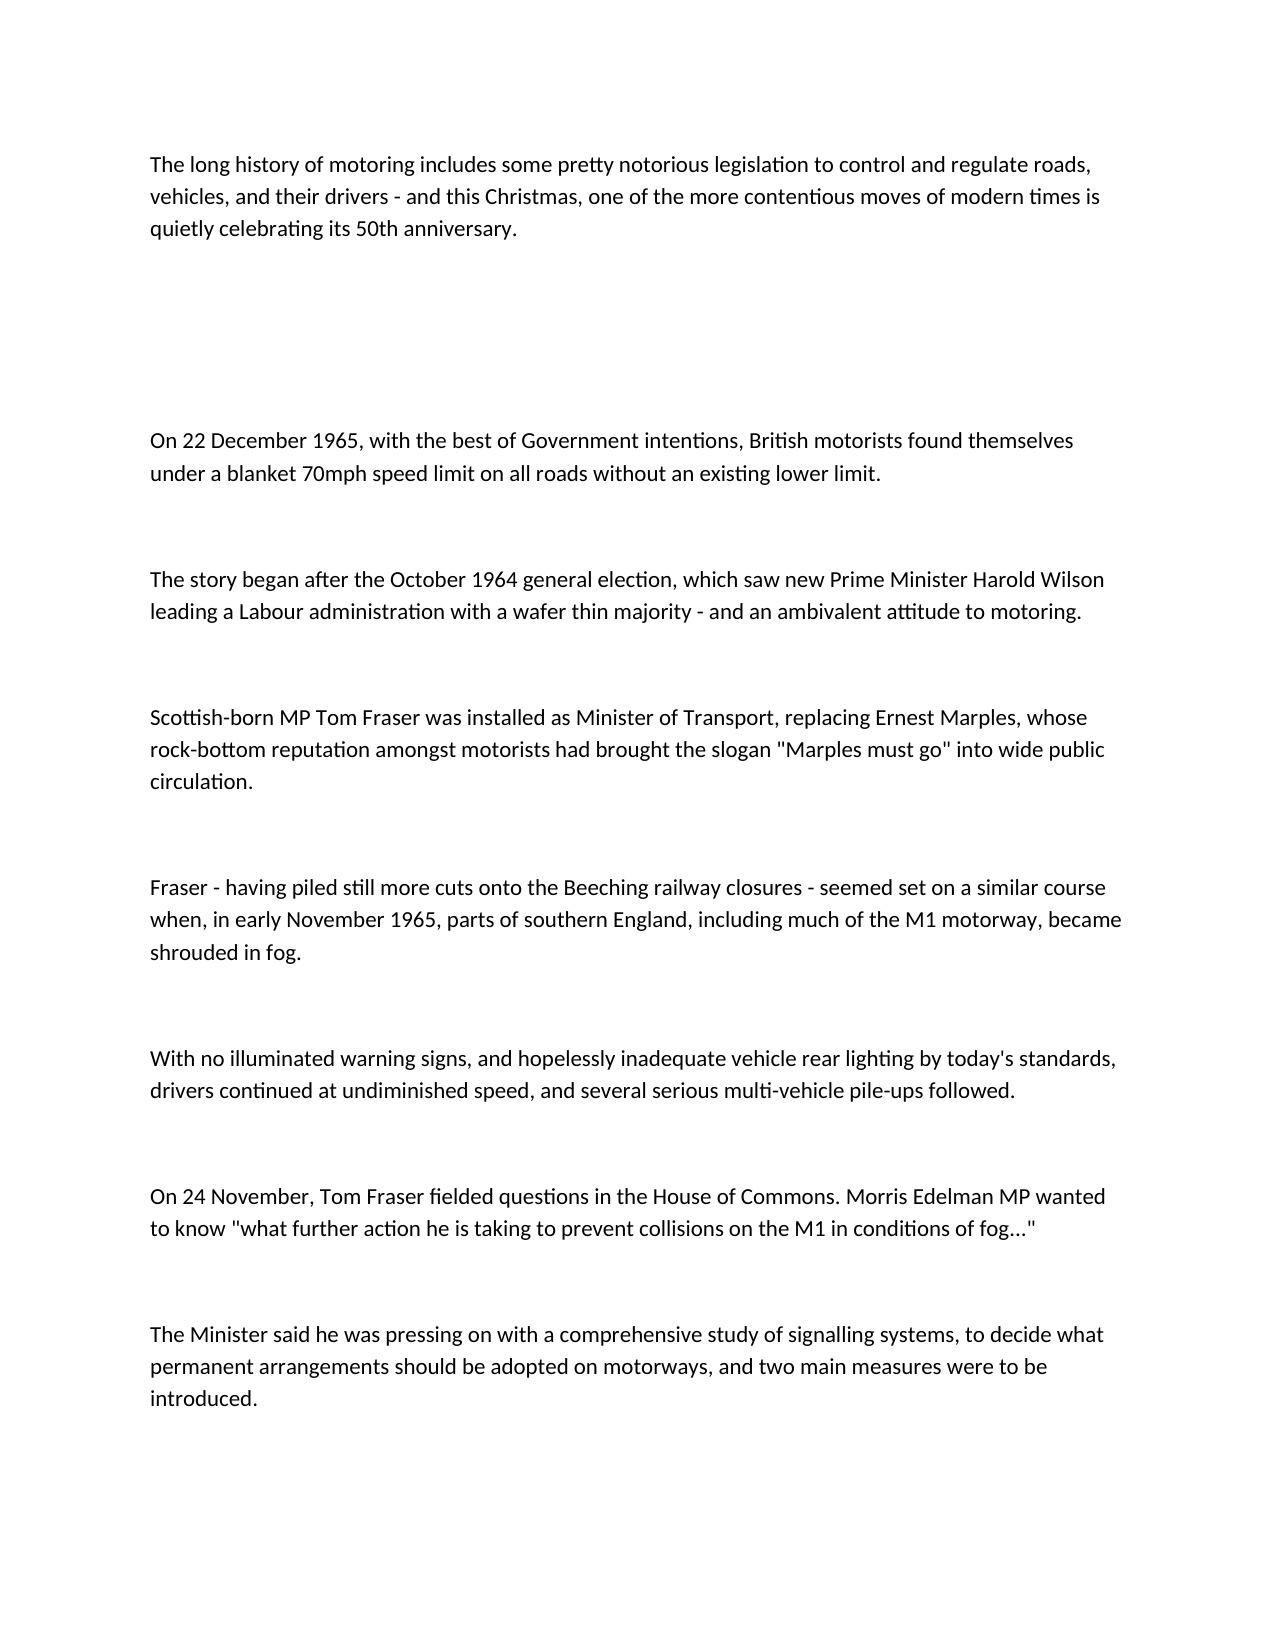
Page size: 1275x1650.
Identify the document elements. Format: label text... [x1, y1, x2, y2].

text The story began after the October 1964 general election, which saw new Prime Minister Harold Wilson leading a Labour administration with a wafer thin majority - and an ambivalent attitude to motoring. [150, 565, 1125, 625]
text The Minister said he was pressing on with a comprehensive study of signalling systems, to decide what permanent arrangements should be adopted on motorways, and two main measures were to be introduced. [150, 1320, 1125, 1413]
text Fraser - having piled still more cuts onto the Beeching railway closures - seemed set on a similar course when, in early November 1965, parts of southern England, including much of the M1 motorway, became shrouded in fog. [150, 873, 1125, 966]
text With no illuminated warning signs, and hopelessly inadequate vehicle rear lighting by today's standards, drivers continued at undiminished speed, and several serious multi-vehicle pile-ups followed. [150, 1044, 1125, 1104]
text On 22 December 1965, with the best of Government intentions, British motorists found themselves under a blanket 70mph speed limit on all roads without an existing lower limit. [150, 426, 1125, 487]
text Scottish-born MP Tom Fraser was installed as Minister of Transport, replacing Ernest Marples, whose rock-bottom reputation amongst motorists had brought the slogan "Marples must go" into wide public circulation. [150, 703, 1125, 795]
text The long history of motoring includes some pretty notorious legislation to control and regulate roads, vehicles, and their drivers - and this Christmas, one of the more contentious moves of modern times is quietly celebrating its 50th anniversary. [150, 150, 1125, 242]
text On 24 November, Tom Fraser fielded questions in the House of Commons. Morris Edelman MP wanted to know "what further action he is taking to prevent collisions on the M1 in conditions of fog..." [150, 1182, 1125, 1242]
